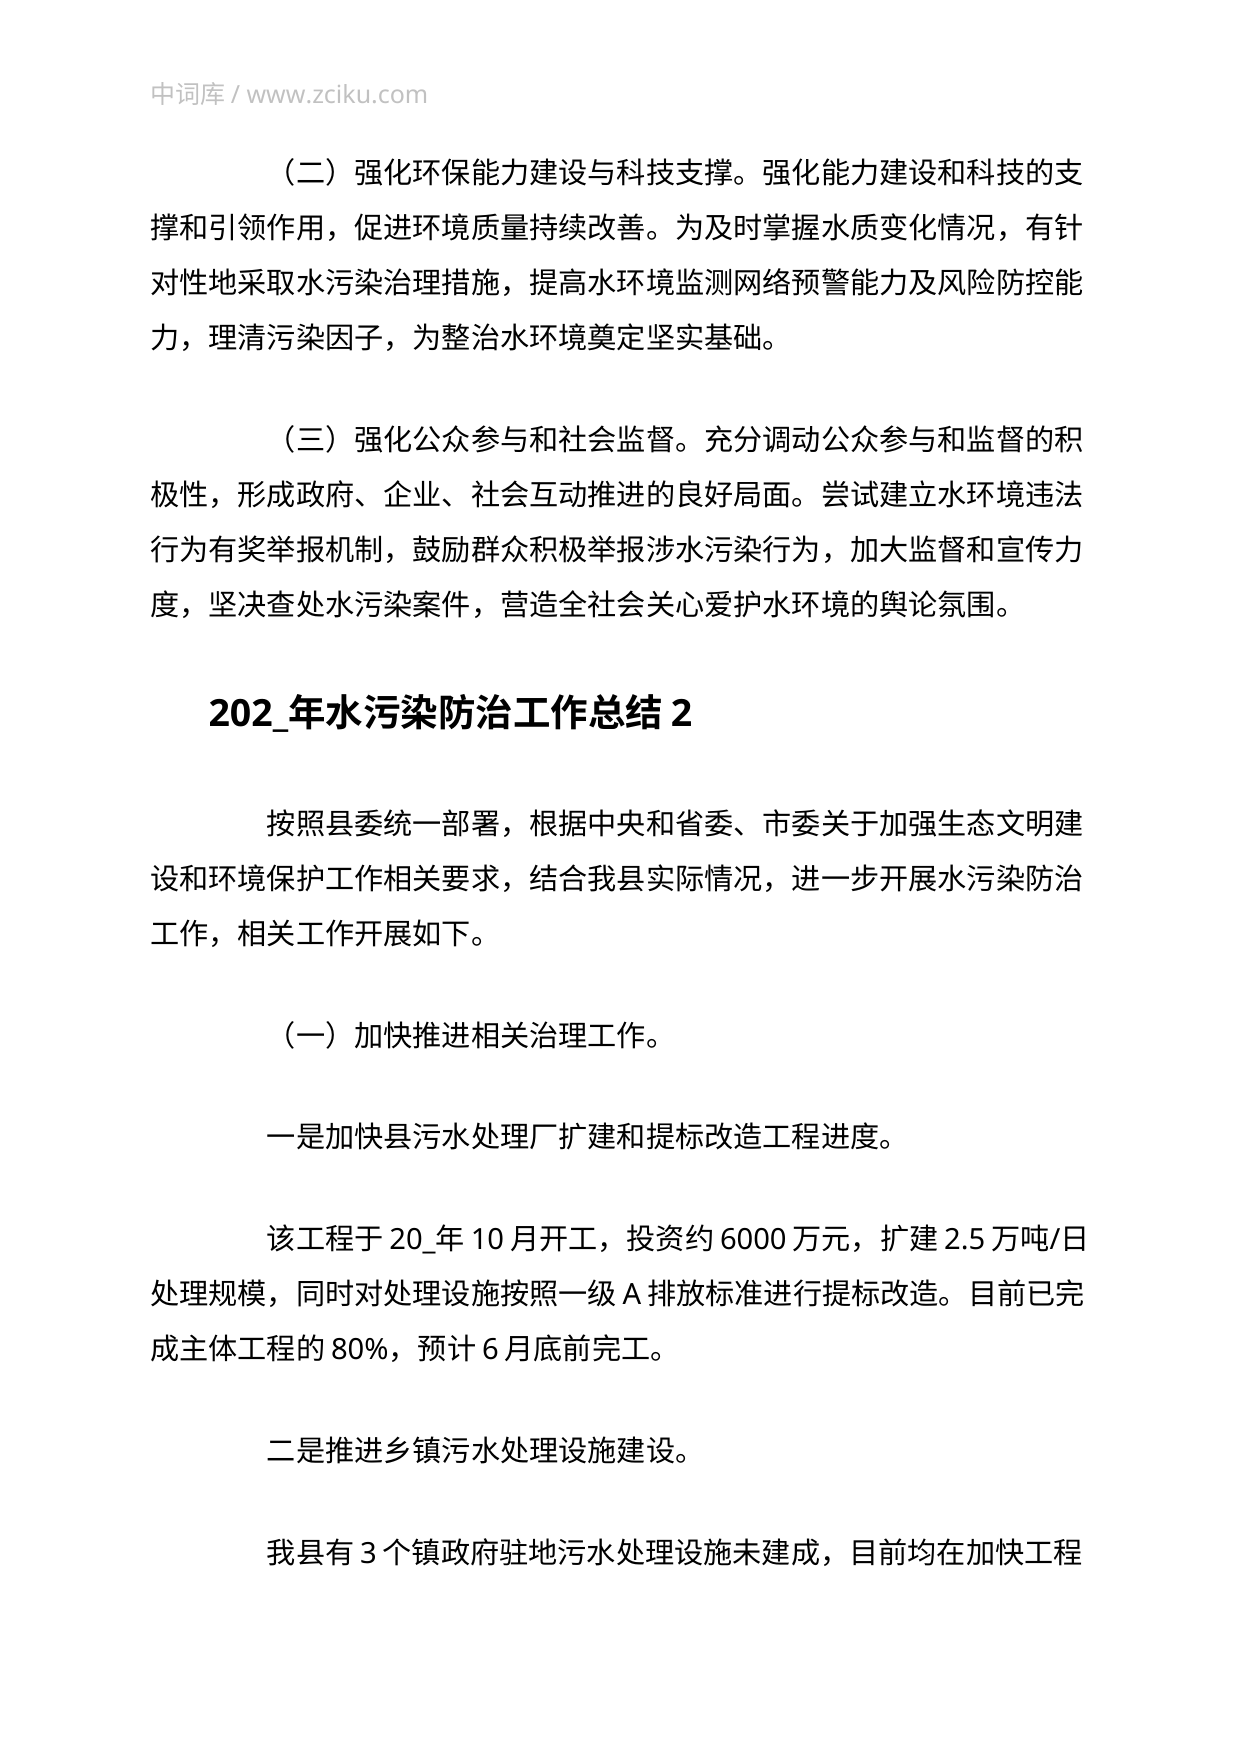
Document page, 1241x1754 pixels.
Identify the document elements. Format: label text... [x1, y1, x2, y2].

text （三）强化公众参与和社会监督。充分调动公众参与和监督的积极性，形成政府、企业、社会互动推进的良好局面。尝试建立水环境违法行为有奖举报机制，鼓励群众积极举报涉水污染行为，加大监督和宣传力度，坚决查处水污染案件，营造全社会关心爱护水环境的舆论氛围。 [150, 416, 1090, 623]
text 按照县委统一部署，根据中央和省委、市委关于加强生态文明建设和环境保护工作相关要求，结合我县实际情况，进一步开展水污染防治工作，相关工作开展如下。 [150, 801, 1090, 953]
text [150, 1529, 1090, 1572]
text 该工程于20_年10月开工，投资约6000万元，扩建2.5万吨/日处理规模，同时对处理设施按照一级A排放标准进行提标改造。目前已完成主体工程的80%，预计6月底前完工。 [150, 1216, 1090, 1368]
text 202_年水污染防治工作总结2 [150, 683, 1090, 737]
text 一是加快县污水处理厂扩建和提标改造工程进度。 [150, 1114, 1090, 1156]
text （二）强化环保能力建设与科技支撑。强化能力建设和科技的支撑和引领作用，促进环境质量持续改善。为及时掌握水质变化情况，有针对性地采取水污染治理措施，提高水环境监测网络预警能力及风险防控能力，理清污染因子，为整治水环境奠定坚实基础。 [150, 150, 1090, 357]
text （一）加快推进相关治理工作。 [150, 1012, 1090, 1054]
text 二是推进乡镇污水处理设施建设。 [150, 1428, 1090, 1470]
